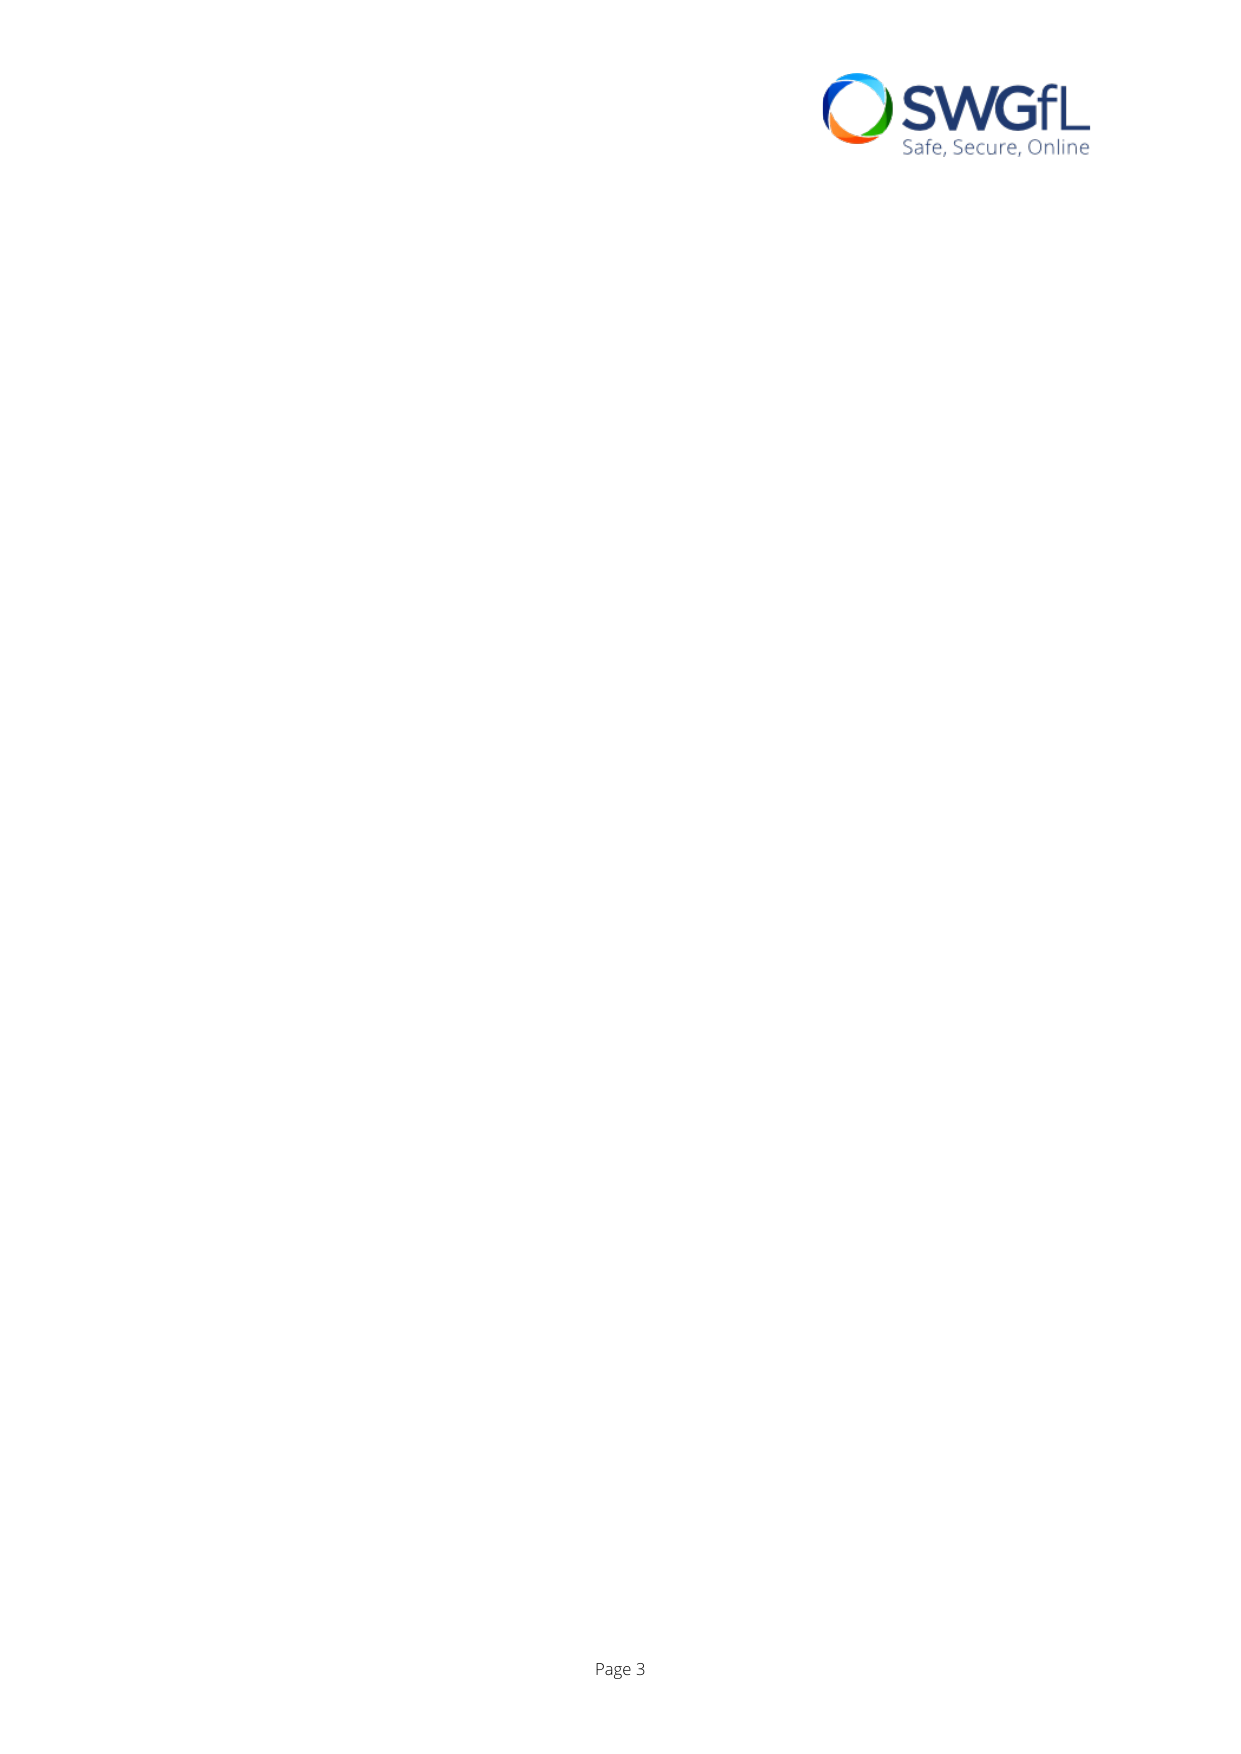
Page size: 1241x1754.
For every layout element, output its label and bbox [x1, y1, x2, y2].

picture [822, 73, 1091, 157]
